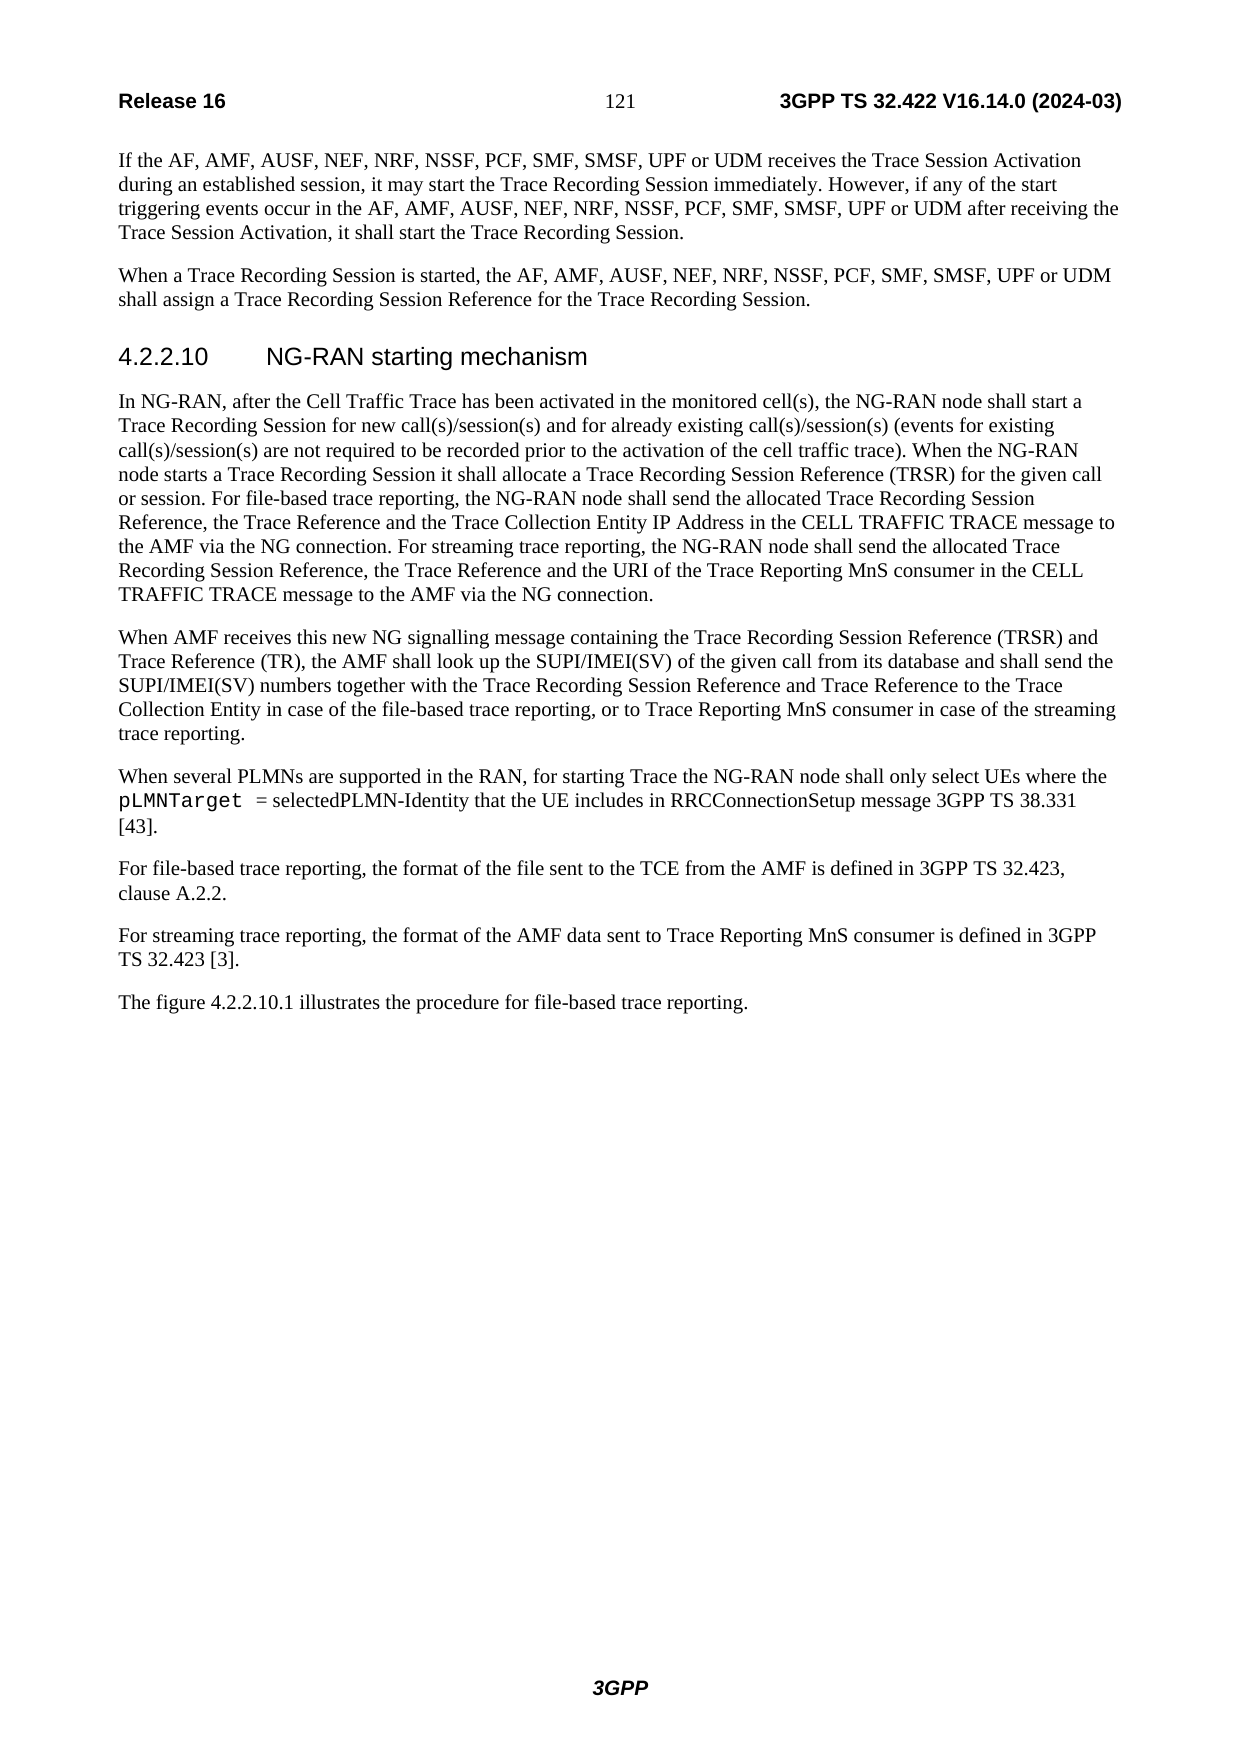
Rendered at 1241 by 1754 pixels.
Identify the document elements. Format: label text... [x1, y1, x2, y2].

text For streaming trace reporting, the format of the AMF data sent to Trace Reporting MnS consumer is defined in 3GPP TS 32.423 [3]. [118, 923, 1122, 971]
text In NG-RAN, after the Cell Traffic Trace has been activated in the monitored cell(s), the NG-RAN node shall start a Trace Recording Session for new call(s)/session(s) and for already existing call(s)/session(s) (events for existing call(s)/session(s) are not required to be recorded prior to the activation of the cell traffic trace). When the NG-RAN node starts a Trace Recording Session it shall allocate a Trace Recording Session Reference (TRSR) for the given call or session. For file-based trace reporting, the NG-RAN node shall send the allocated Trace Recording Session Reference, the Trace Reference and the Trace Collection Entity IP Address in the CELL TRAFFIC TRACE message to the AMF via the NG connection. For streaming trace reporting, the NG-RAN node shall send the allocated Trace Recording Session Reference, the Trace Reference and the URI of the Trace Reporting MnS consumer in the CELL TRAFFIC TRACE message to the AMF via the NG connection. [118, 389, 1122, 606]
text For file-based trace reporting, the format of the file sent to the TCE from the AMF is defined in 3GPP TS 32.423, clause A.2.2. [118, 856, 1122, 904]
subtitle 4.2.2.10 NG-RAN starting mechanism [118, 342, 1122, 371]
text When AMF receives this new NG signalling message containing the Trace Recording Session Reference (TRSR) and Trace Reference (TR), the AMF shall look up the SUPI/IMEI(SV) of the given call from its database and shall send the SUPI/IMEI(SV) numbers together with the Trace Recording Session Reference and Trace Reference to the Trace Collection Entity in case of the file-based trace reporting, or to Trace Reporting MnS consumer in case of the streaming trace reporting. [118, 625, 1122, 745]
text When a Trace Recording Session is started, the AF, AMF, AUSF, NEF, NRF, NSSF, PCF, SMF, SMSF, UPF or UDM shall assign a Trace Recording Session Reference for the Trace Recording Session. [118, 262, 1122, 311]
text When several PLMNs are supported in the RAN, for starting Trace the NG-RAN node shall only select UEs where the pLMNTarget = selectedPLMN-Identity that the UE includes in RRCConnectionSetup message 3GPP TS 38.331 [43]. [118, 764, 1122, 838]
text If the AF, AMF, AUSF, NEF, NRF, NSSF, PCF, SMF, SMSF, UPF or UDM receives the Trace Session Activation during an established session, it may start the Trace Recording Session immediately. However, if any of the start triggering events occur in the AF, AMF, AUSF, NEF, NRF, NSSF, PCF, SMF, SMSF, UPF or UDM after receiving the Trace Session Activation, it shall start the Trace Recording Session. [118, 147, 1122, 244]
text The figure 4.2.2.10.1 illustrates the procedure for file-based trace reporting. [118, 990, 1122, 1014]
